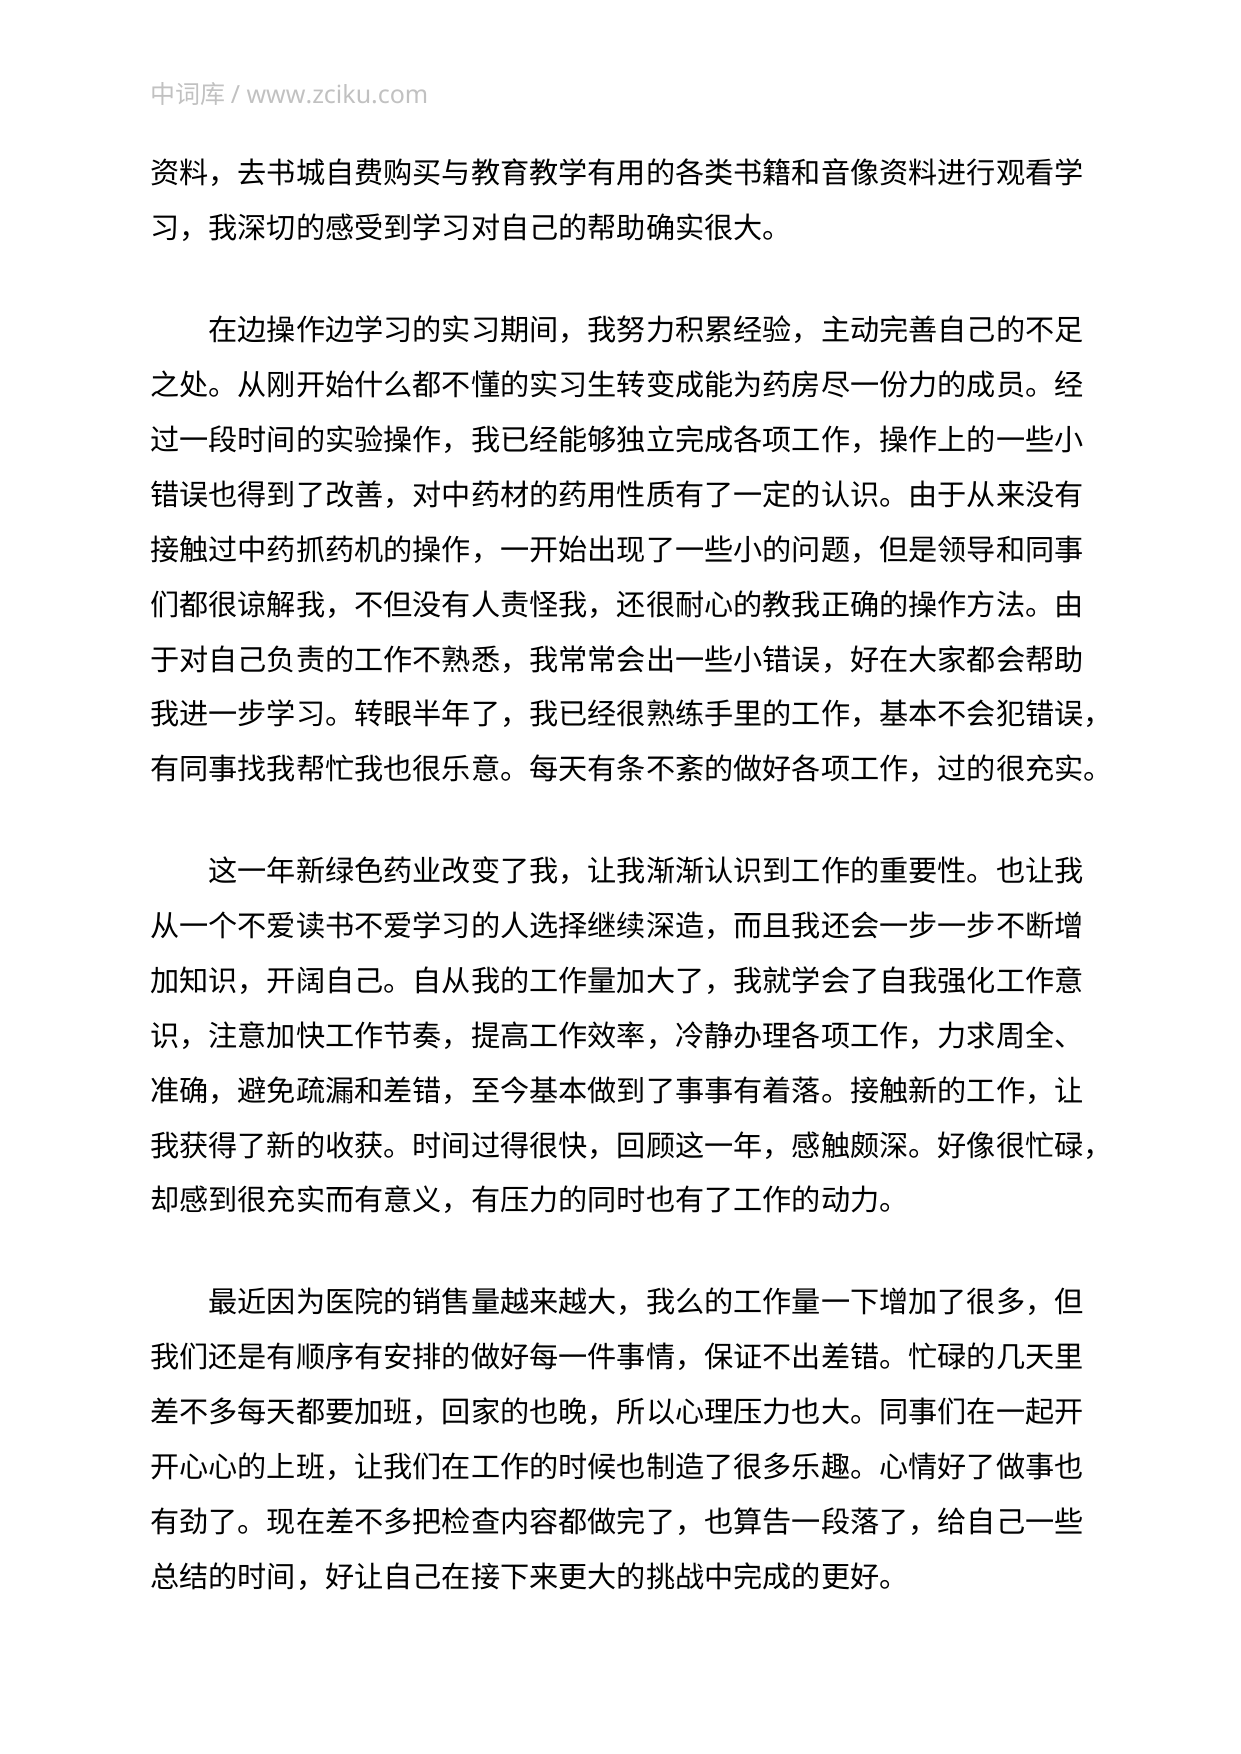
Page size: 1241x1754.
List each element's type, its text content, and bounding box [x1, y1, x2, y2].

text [150, 150, 1090, 247]
text 在边操作边学习的实习期间，我努力积累经验，主动完善自己的不足之处。从刚开始什么都不懂的实习生转变成能为药房尽一份力的成员。经过一段时间的实验操作，我已经能够独立完成各项工作，操作上的一些小错误也得到了改善，对中药材的药用性质有了一定的认识。由于从来没有接触过中药抓药机的操作，一开始出现了一些小的问题，但是领导和同事们都很谅解我，不但没有人责怪我，还很耐心的教我正确的操作方法。由于对自己负责的工作不熟悉，我常常会出一些小错误，好在大家都会帮助我进一步学习。转眼半年了，我已经很熟练手里的工作，基本不会犯错误，有同事找我帮忙我也很乐意。每天有条不紊的做好各项工作，过的很充实。 [150, 307, 1090, 788]
text 最近因为医院的销售量越来越大，我么的工作量一下增加了很多，但我们还是有顺序有安排的做好每一件事情，保证不出差错。忙碌的几天里差不多每天都要加班，回家的也晚，所以心理压力也大。同事们在一起开开心心的上班，让我们在工作的时候也制造了很多乐趣。心情好了做事也有劲了。现在差不多把检查内容都做完了，也算告一段落了，给自己一些总结的时间，好让自己在接下来更大的挑战中完成的更好。 [150, 1279, 1090, 1596]
text 这一年新绿色药业改变了我，让我渐渐认识到工作的重要性。也让我从一个不爱读书不爱学习的人选择继续深造，而且我还会一步一步不断增加知识，开阔自己。自从我的工作量加大了，我就学会了自我强化工作意识，注意加快工作节奏，提高工作效率，冷静办理各项工作，力求周全、准确，避免疏漏和差错，至今基本做到了事事有着落。接触新的工作，让我获得了新的收获。时间过得很快，回顾这一年，感触颇深。好像很忙碌，却感到很充实而有意义，有压力的同时也有了工作的动力。 [150, 848, 1090, 1219]
